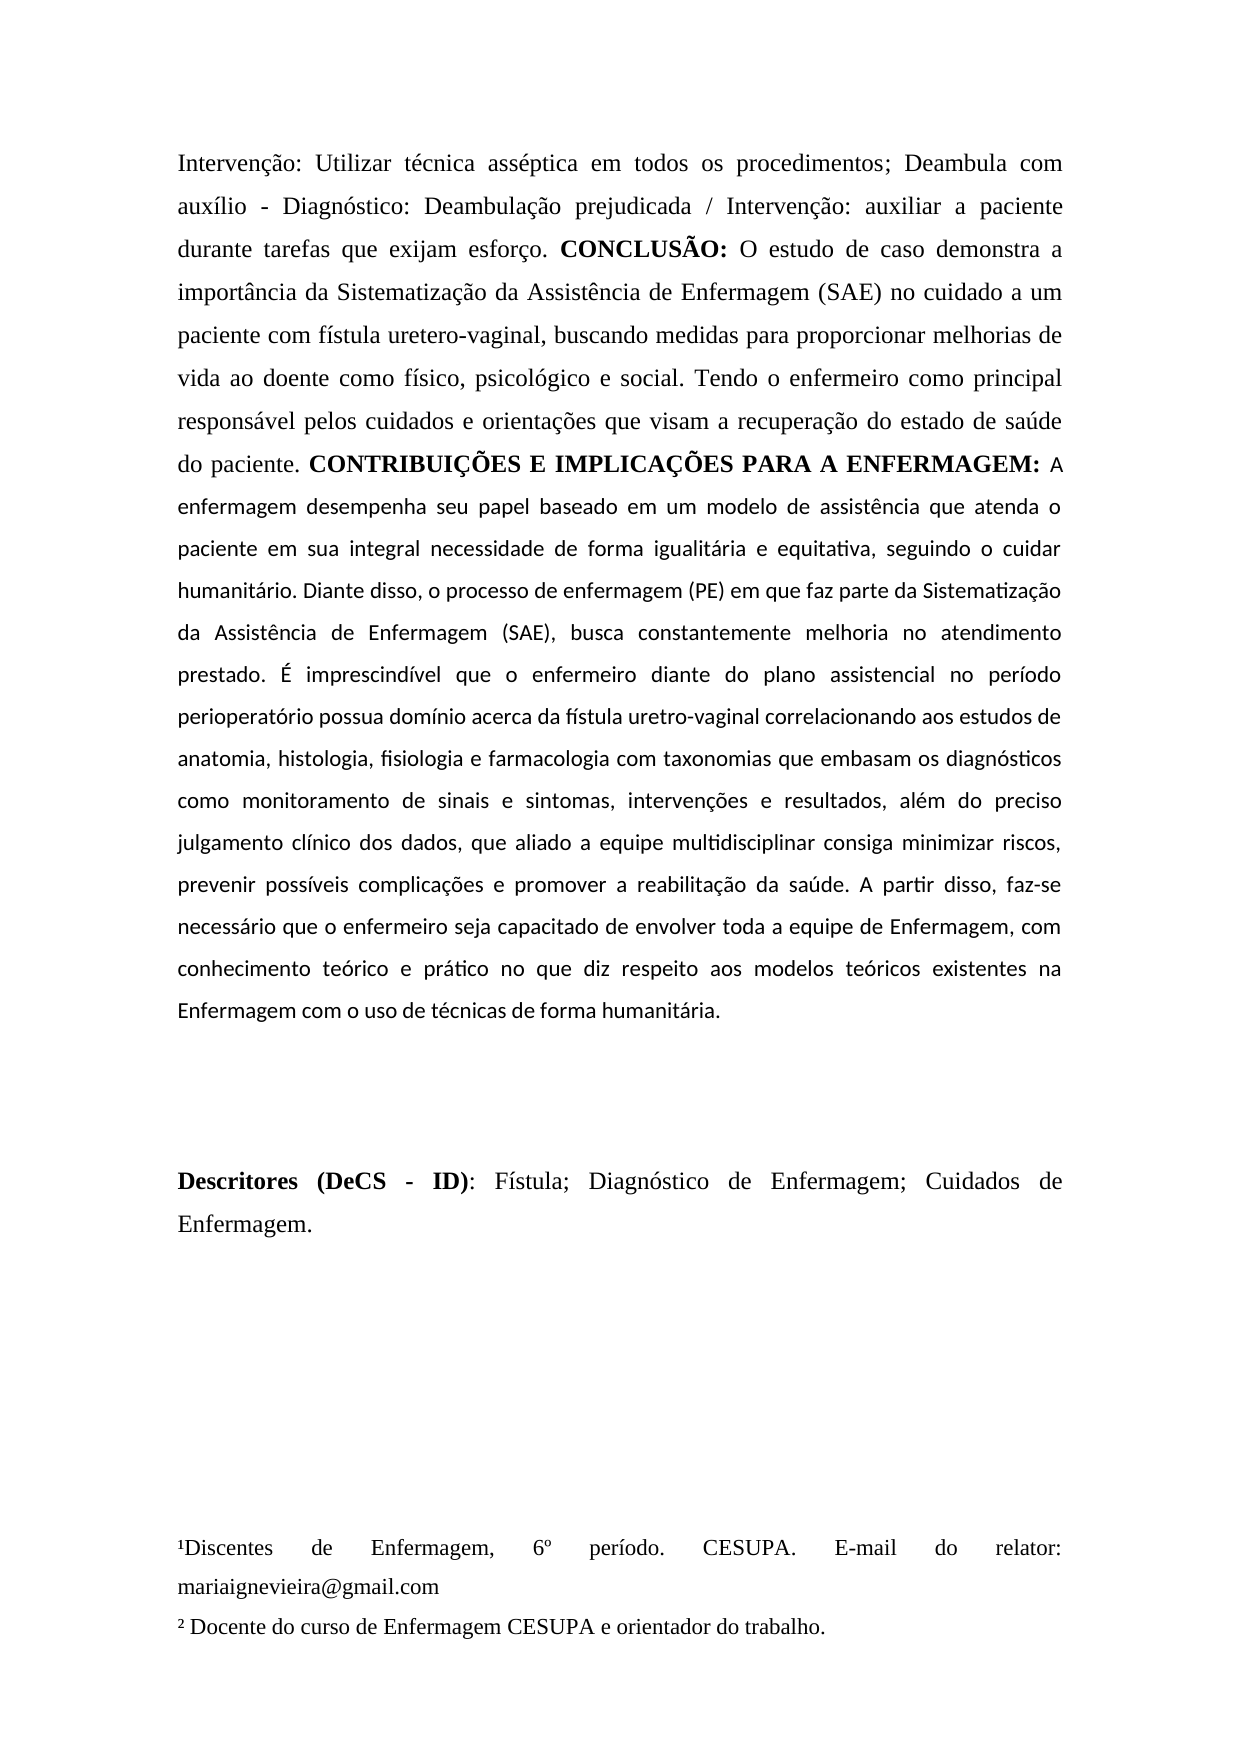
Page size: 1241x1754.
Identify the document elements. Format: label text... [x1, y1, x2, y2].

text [177, 148, 1063, 1024]
text Descritores (DeCS - ID): Fístula; Diagnóstico de Enfermagem; Cuidados de Enfermagem. [177, 1166, 1063, 1238]
